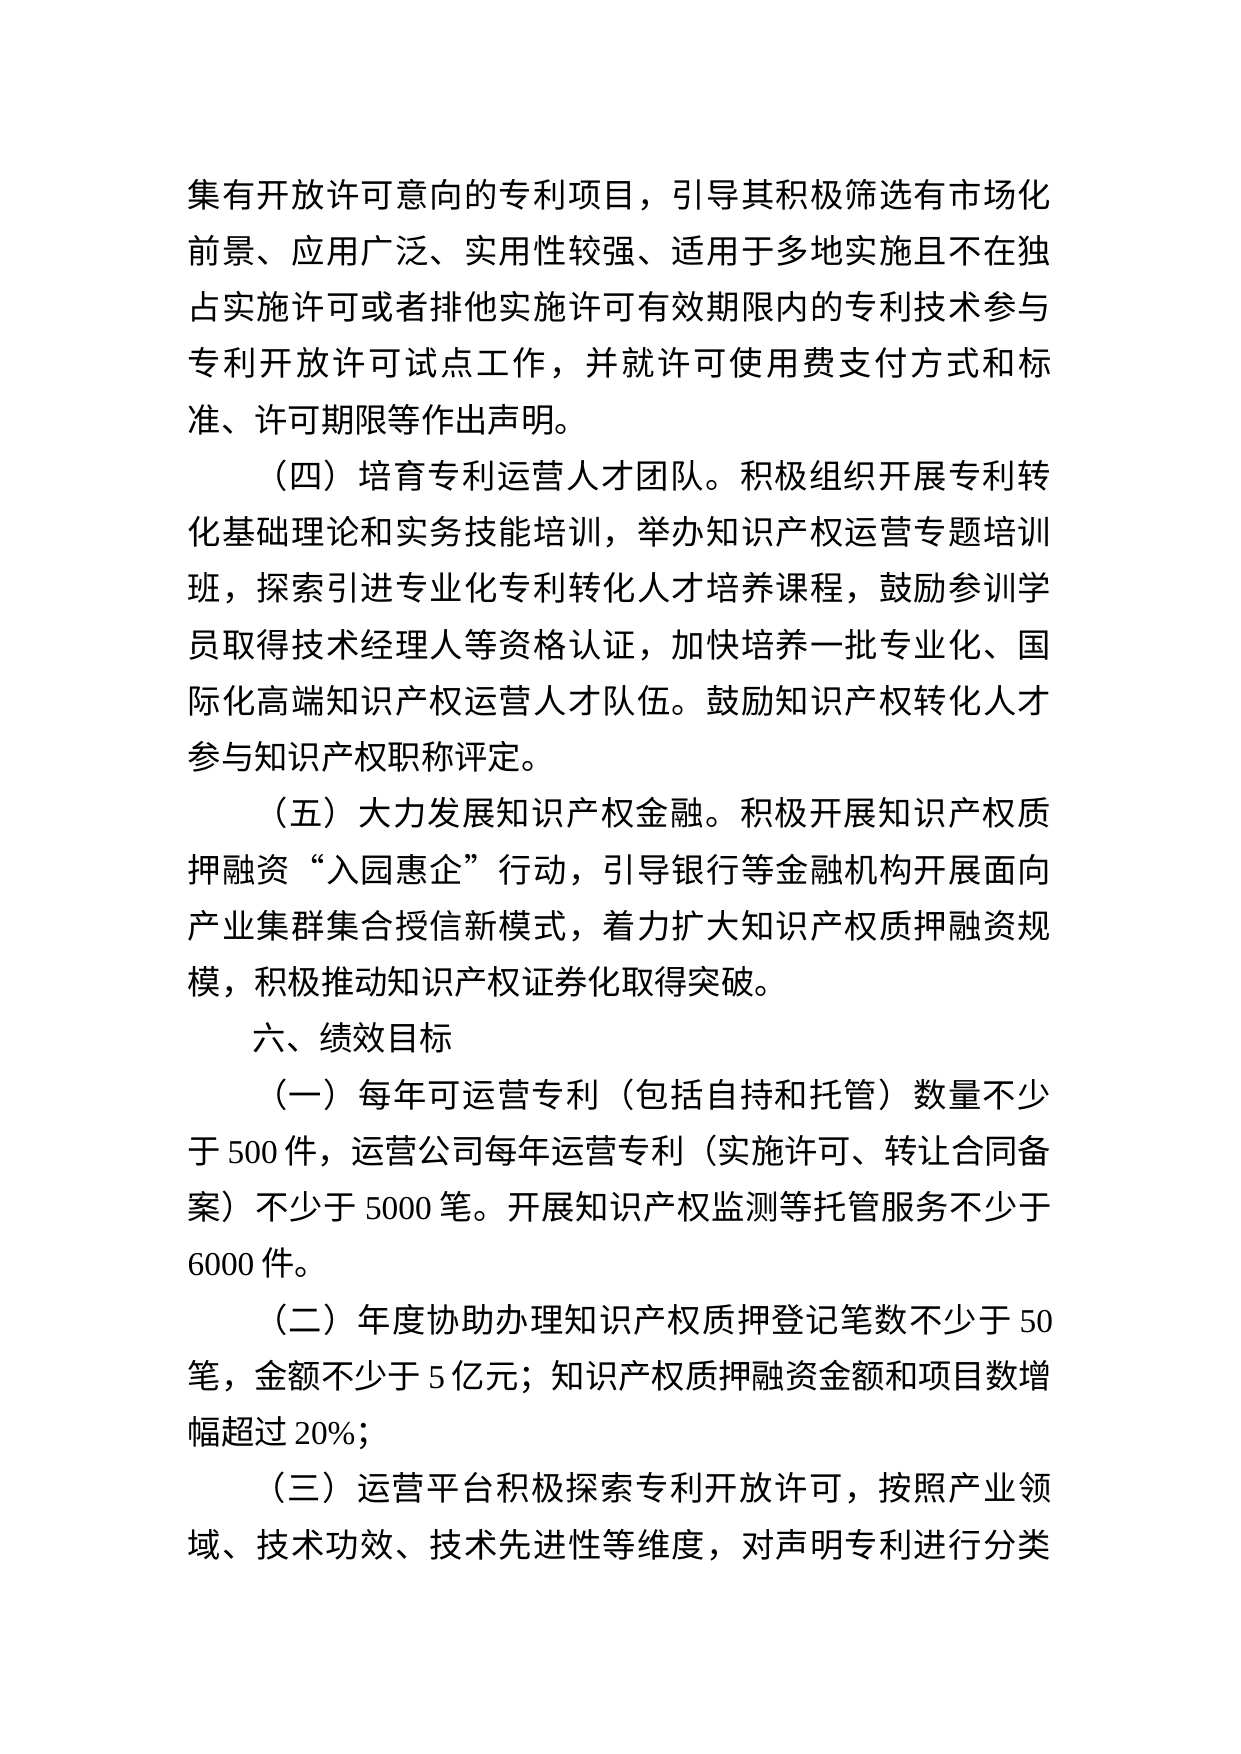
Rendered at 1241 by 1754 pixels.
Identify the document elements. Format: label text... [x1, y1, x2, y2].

text 六、绩效目标 [187, 1006, 1053, 1062]
text （一）每年可运营专利（包括自持和托管）数量不少于500件，运营公司每年运营专利（实施许可、转让合同备案）不少于5000笔。开展知识产权监测等托管服务不少于6000件。 [187, 1062, 1053, 1287]
text （四）培育专利运营人才团队。积极组织开展专利转化基础理论和实务技能培训，举办知识产权运营专题培训班，探索引进专业化专利转化人才培养课程，鼓励参训学员取得技术经理人等资格认证，加快培养一批专业化、国际化高端知识产权运营人才队伍。鼓励知识产权转化人才参与知识产权职称评定。 [187, 443, 1053, 781]
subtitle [187, 1456, 1053, 1568]
text （五）大力发展知识产权金融。积极开展知识产权质押融资“入园惠企”行动，引导银行等金融机构开展面向产业集群集合授信新模式，着力扩大知识产权质押融资规模，积极推动知识产权证券化取得突破。 [187, 781, 1053, 1006]
text （二）年度协助办理知识产权质押登记笔数不少于50笔，金额不少于5亿元；知识产权质押融资金额和项目数增幅超过20%； [187, 1287, 1053, 1456]
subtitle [187, 162, 1053, 443]
